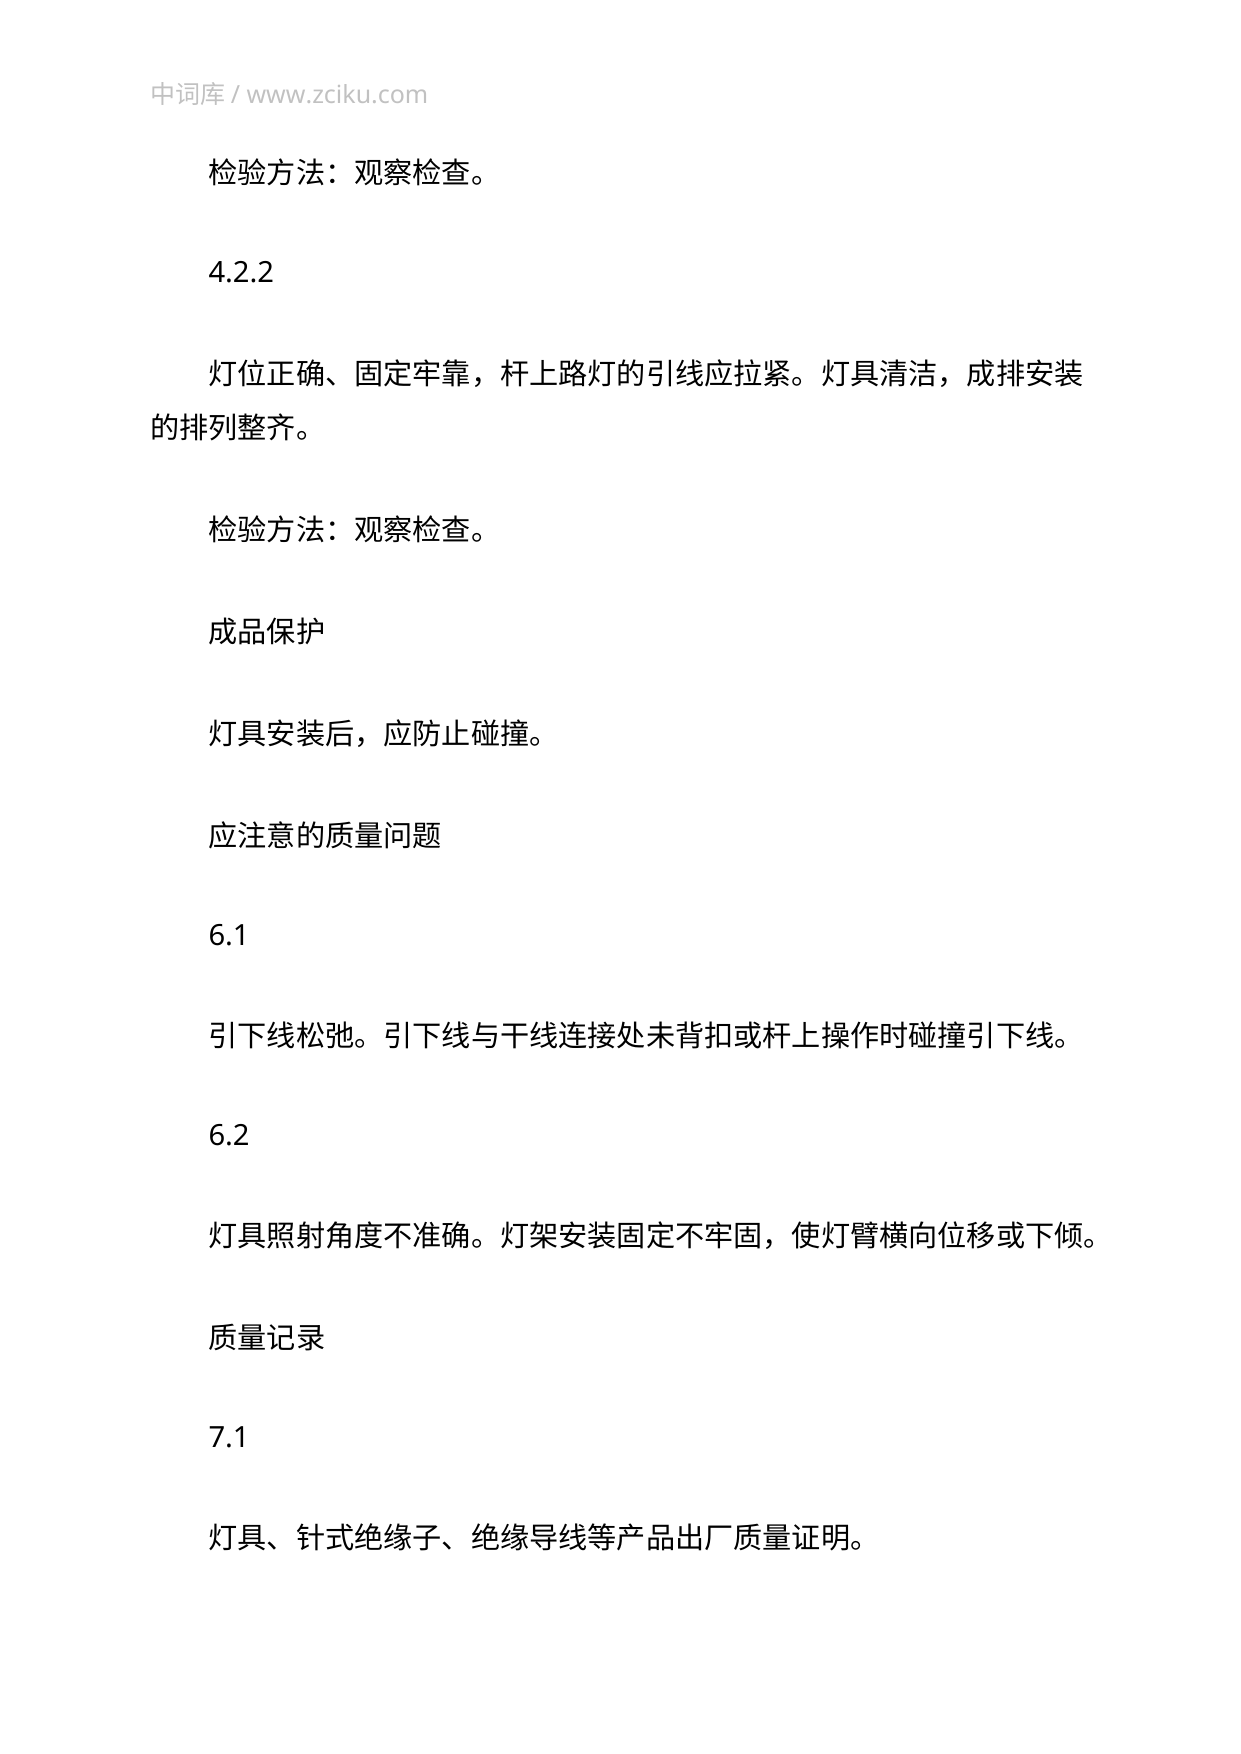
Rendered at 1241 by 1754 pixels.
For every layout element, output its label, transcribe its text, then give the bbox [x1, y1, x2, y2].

text 7.1 [150, 1416, 1090, 1456]
text 灯具、针式绝缘子、绝缘导线等产品出厂质量证明。 [150, 1514, 1090, 1557]
text 引下线松弛。引下线与干线连接处未背扣或杆上操作时碰撞引下线。 [150, 1012, 1090, 1055]
text 灯位正确、固定牢靠，杆上路灯的引线应拉紧。灯具清洁，成排安装的排列整齐。 [150, 350, 1090, 447]
text 检验方法：观察检查。 [150, 507, 1090, 549]
text 灯具安装后，应防止碰撞。 [150, 710, 1090, 753]
text 检验方法：观察检查。 [150, 150, 1090, 192]
text 成品保护 [150, 609, 1090, 651]
text 4.2.2 [150, 252, 1090, 291]
text 6.2 [150, 1114, 1090, 1154]
text 灯具照射角度不准确。灯架安装固定不牢固，使灯臂横向位移或下倾。 [150, 1213, 1090, 1255]
text 6.1 [150, 914, 1090, 954]
text 质量记录 [150, 1314, 1090, 1357]
text 应注意的质量问题 [150, 812, 1090, 854]
